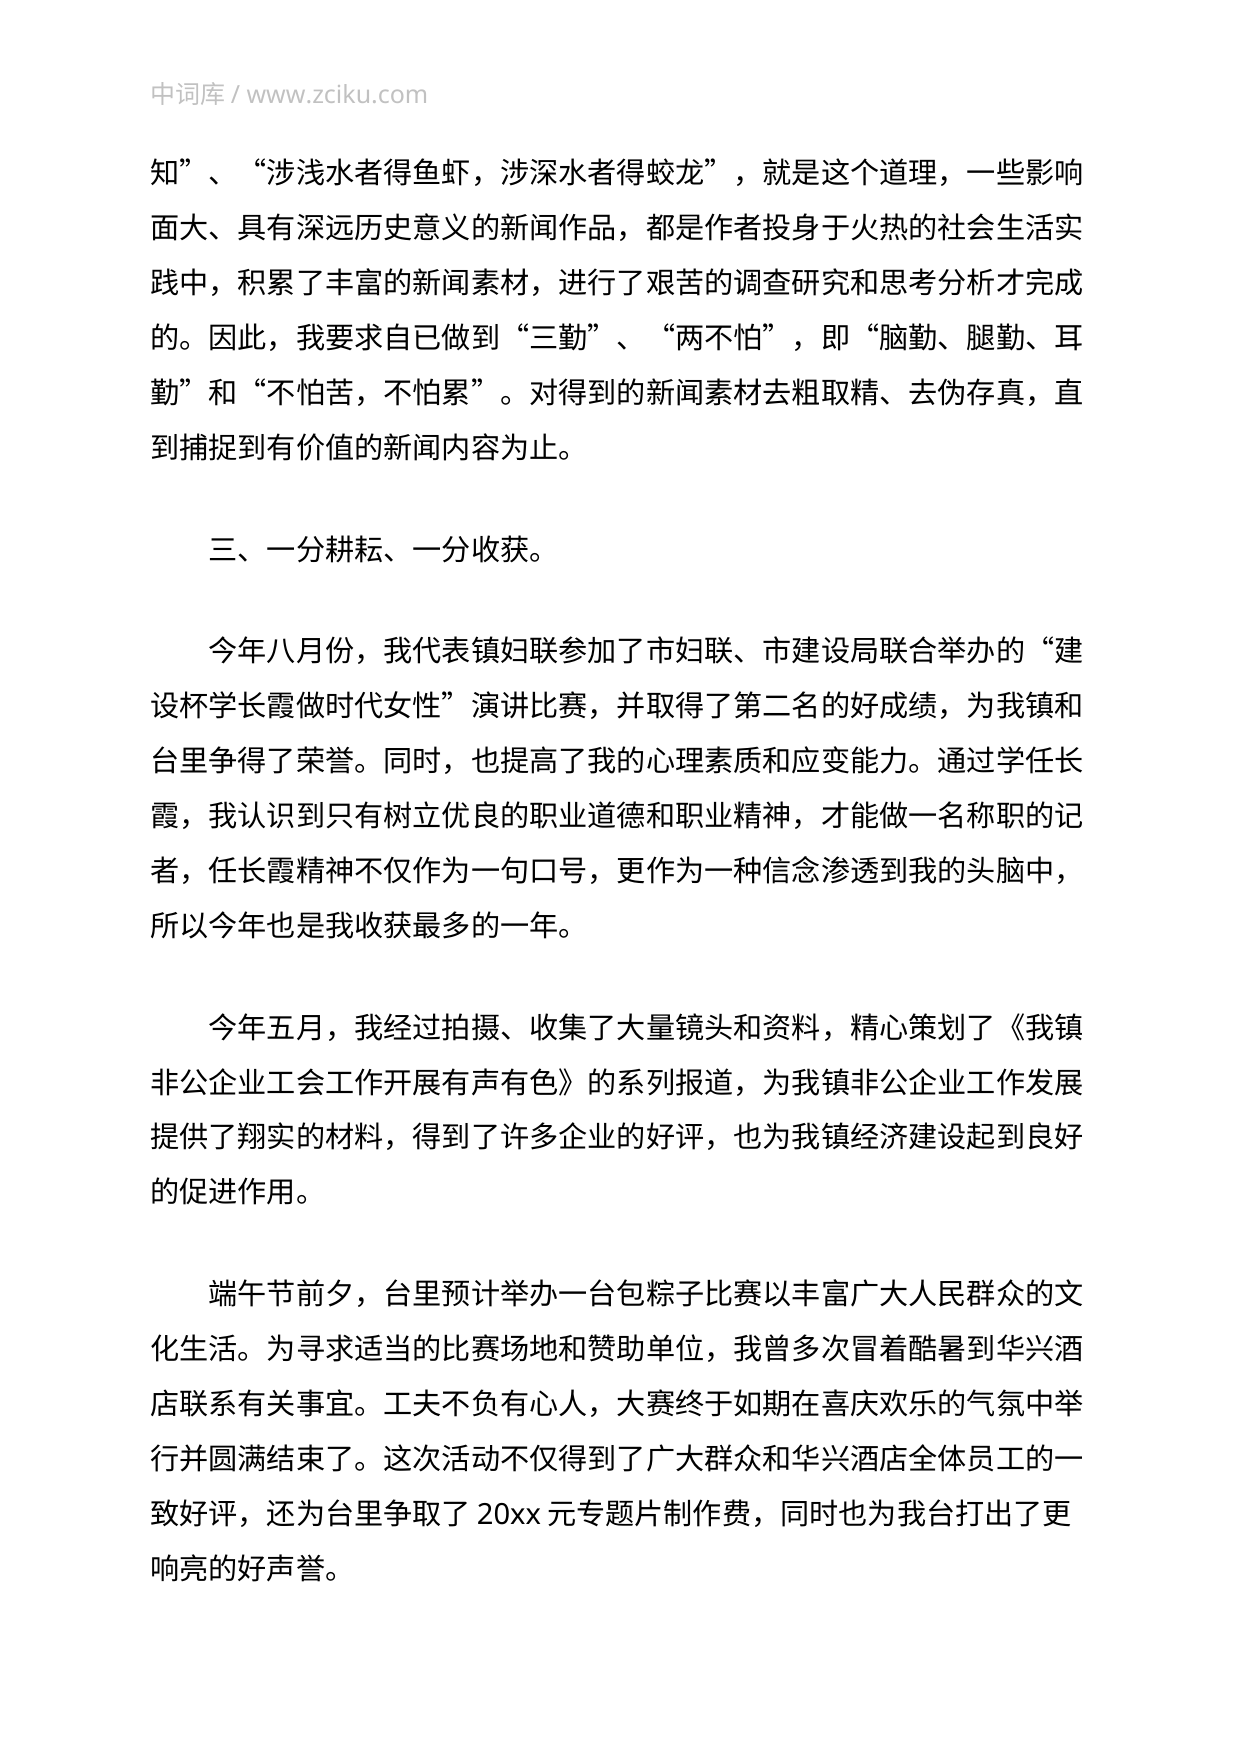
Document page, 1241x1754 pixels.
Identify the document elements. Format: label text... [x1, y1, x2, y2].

text 端午节前夕，台里预计举办一台包粽子比赛以丰富广大人民群众的文化生活。为寻求适当的比赛场地和赞助单位，我曾多次冒着酷暑到华兴酒店联系有关事宜。工夫不负有心人，大赛终于如期在喜庆欢乐的气氛中举行并圆满结束了。这次活动不仅得到了广大群众和华兴酒店全体员工的一致好评，还为台里争取了20xx元专题片制作费，同时也为我台打出了更响亮的好声誉。 [150, 1271, 1090, 1588]
text 三、一分耕耘、一分收获。 [150, 526, 1090, 568]
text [150, 150, 1090, 467]
text 今年八月份，我代表镇妇联参加了市妇联、市建设局联合举办的“建设杯学长霞做时代女性”演讲比赛，并取得了第二名的好成绩，为我镇和台里争得了荣誉。同时，也提高了我的心理素质和应变能力。通过学任长霞，我认识到只有树立优良的职业道德和职业精神，才能做一名称职的记者，任长霞精神不仅作为一句口号，更作为一种信念渗透到我的头脑中，所以今年也是我收获最多的一年。 [150, 628, 1090, 945]
text 今年五月，我经过拍摄、收集了大量镜头和资料，精心策划了《我镇非公企业工会工作开展有声有色》的系列报道，为我镇非公企业工作发展提供了翔实的材料，得到了许多企业的好评，也为我镇经济建设起到良好的促进作用。 [150, 1004, 1090, 1211]
